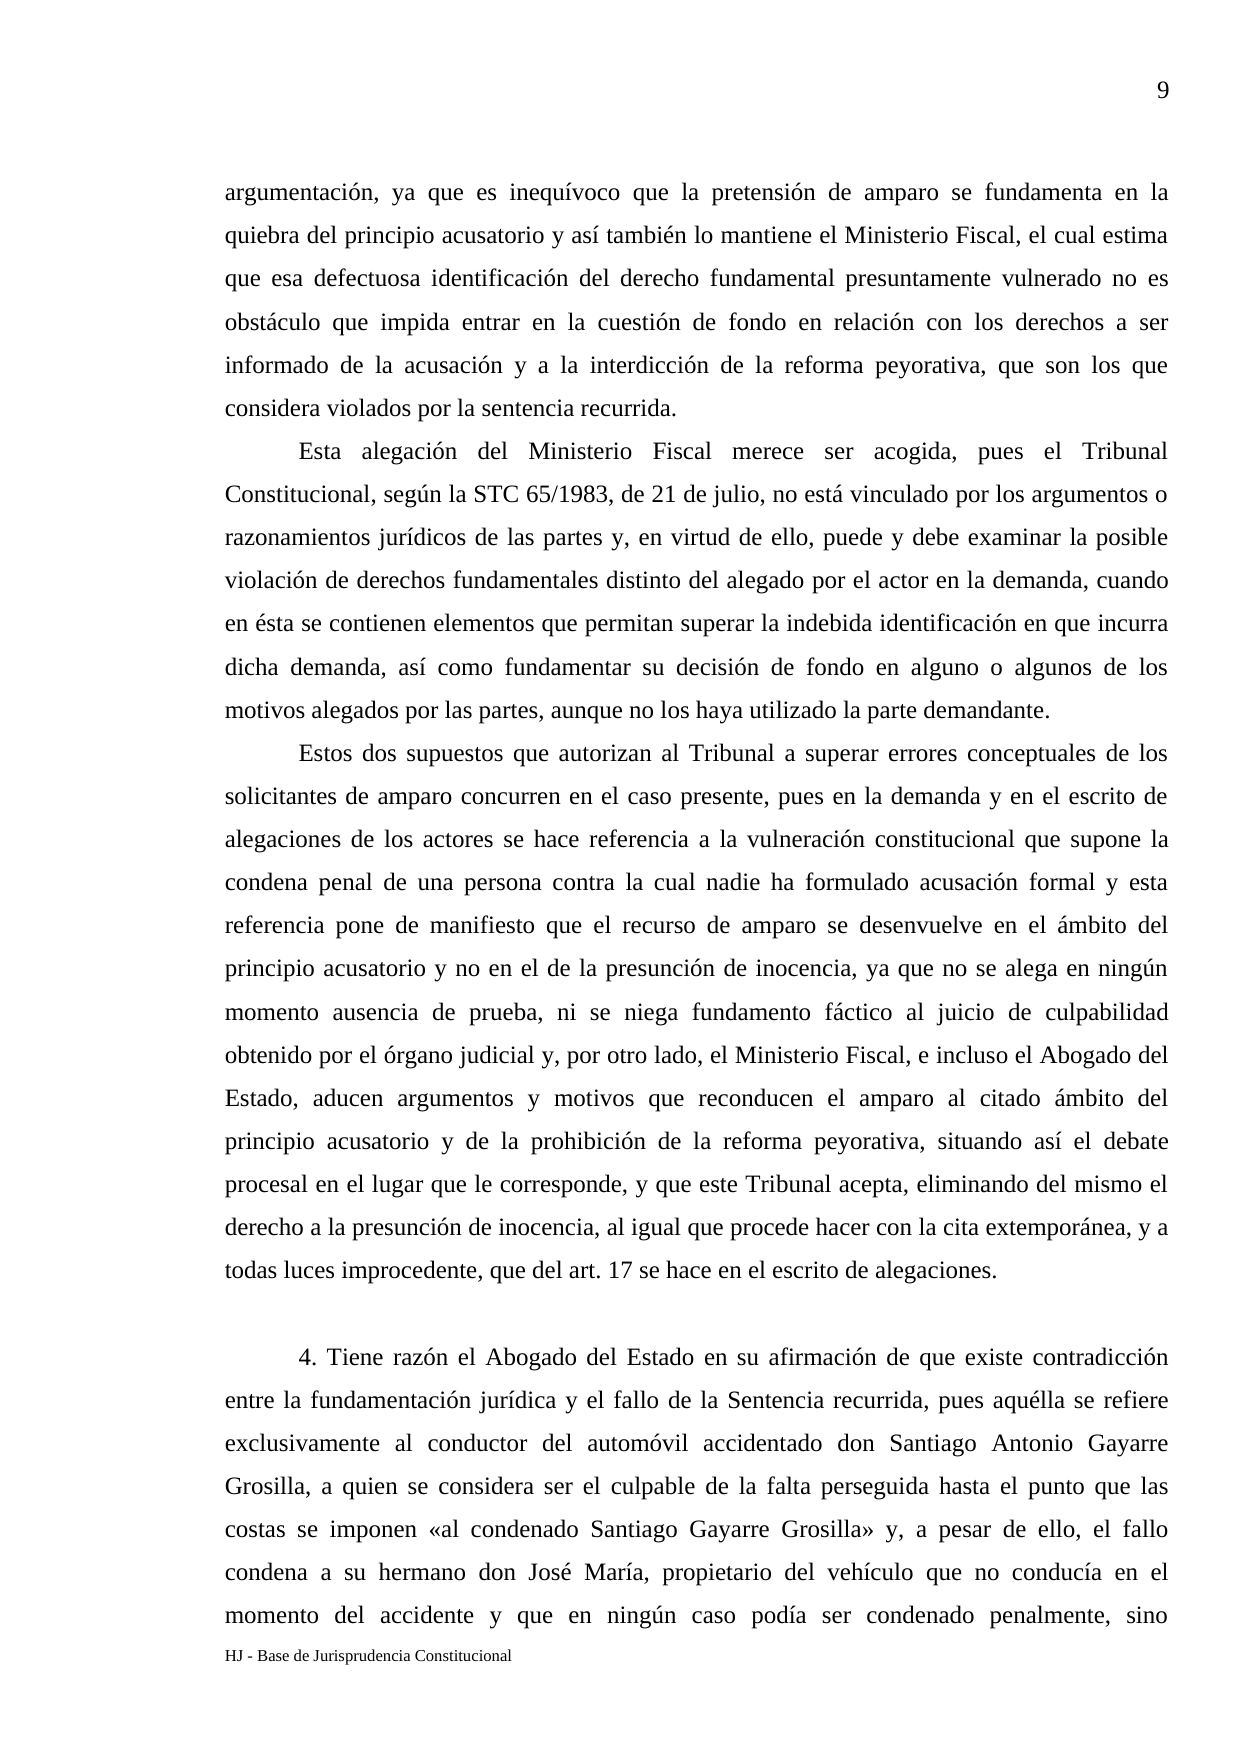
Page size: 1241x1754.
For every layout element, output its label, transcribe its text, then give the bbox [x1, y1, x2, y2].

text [224, 1342, 1169, 1629]
text Estos dos supuestos que autorizan al Tribunal a superar errores conceptuales de los solicitantes de amparo concurren en el caso presente, pues en la demanda y en el escrito de alegaciones de los actores se hace referencia a la vulneración constitucional que supone la condena penal de una persona contra la cual nadie ha formulado acusación formal y esta referencia pone de manifiesto que el recurso de amparo se desenvuelve en el ámbito del principio acusatorio y no en el de la presunción de inocencia, ya que no se alega en ningún momento ausencia de prueba, ni se niega fundamento fáctico al juicio de culpabilidad obtenido por el órgano judicial y, por otro lado, el Ministerio Fiscal, e incluso el Abogado del Estado, aducen argumentos y motivos que reconducen el amparo al citado ámbito del principio acusatorio y de la prohibición de la reforma peyorativa, situando así el debate procesal en el lugar que le corresponde, y que este Tribunal acepta, eliminando del mismo el derecho a la presunción de inocencia, al igual que procede hacer con la cita extemporánea, y a todas luces improcedente, que del art. 17 se hace en el escrito de alegaciones. [224, 738, 1169, 1284]
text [224, 177, 1169, 422]
text Esta alegación del Ministerio Fiscal merece ser acogida, pues el Tribunal Constitucional, según la STC 65/1983, de 21 de julio, no está vinculado por los argumentos o razonamientos jurídicos de las partes y, en virtud de ello, puede y debe examinar la posible violación de derechos fundamentales distinto del alegado por el actor en la demanda, cuando en ésta se contienen elementos que permitan superar la indebida identificación en que incurra dicha demanda, así como fundamentar su decisión de fondo en alguno o algunos de los motivos alegados por las partes, aunque no los haya utilizado la parte demandante. [224, 436, 1169, 723]
